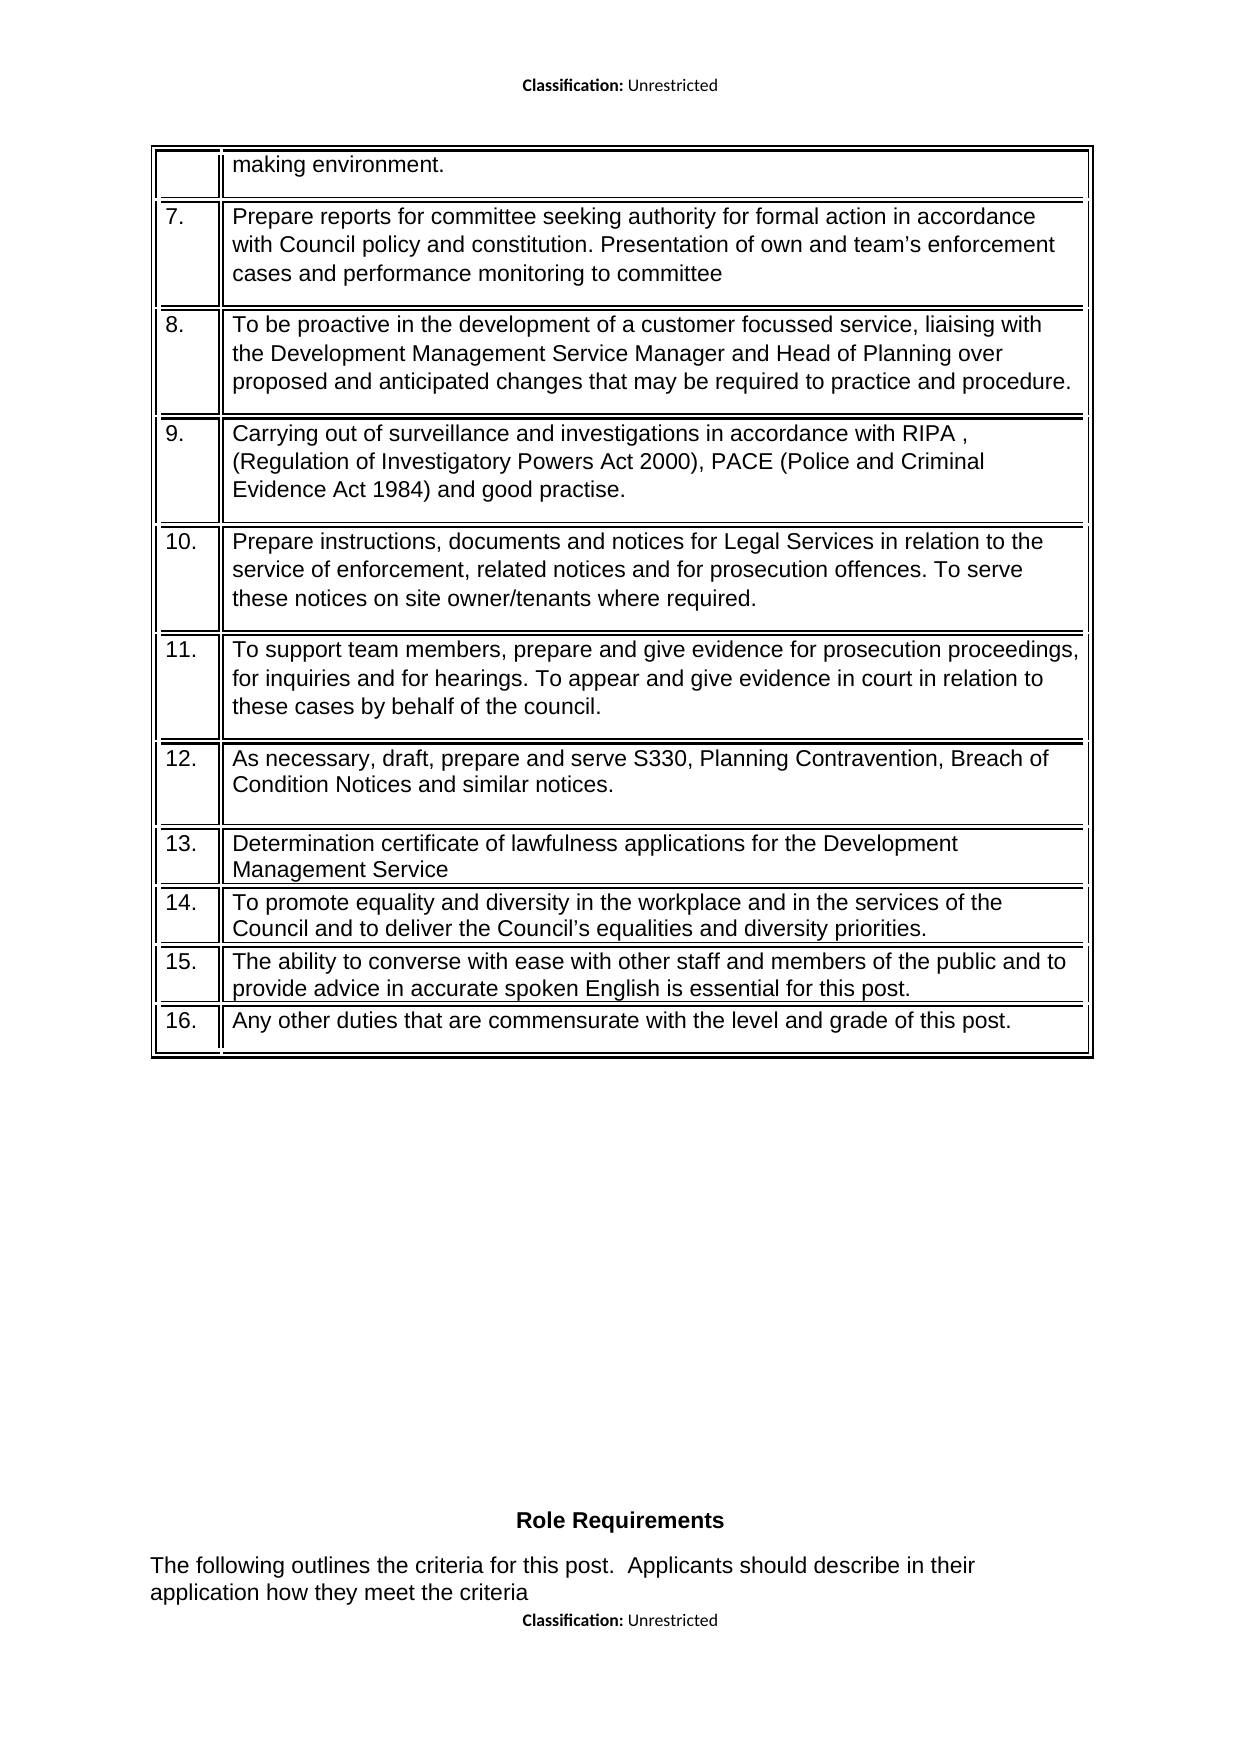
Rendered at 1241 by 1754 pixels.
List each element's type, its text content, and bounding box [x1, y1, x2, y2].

table_cell Prepare reports for committee seeking authority for formal action in accordance with Council policy and constitution. Presentation of own and team’s enforcement cases and performance monitoring to committee [221, 197, 1091, 305]
table_cell Determination certificate of lawfulness applications for the Development Management Service [221, 824, 1091, 883]
table_cell 11. [154, 630, 221, 738]
table_cell 9. [154, 413, 221, 522]
table_cell 14. [154, 883, 221, 942]
text Role Requirements [150, 1507, 1090, 1533]
table_cell To promote equality and diversity in the workplace and in the services of the Council and to deliver the Council’s equalities and diversity priorities. [221, 883, 1091, 942]
table_cell Carrying out of surveillance and investigations in accordance with RIPA , (Regulation of Investigatory Powers Act 2000), PACE (Police and Criminal Evidence Act 1984) and good practise. [221, 413, 1091, 522]
table_cell 15. [154, 942, 221, 1001]
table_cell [221, 147, 1091, 197]
table_cell 12. [154, 738, 221, 824]
table_cell To support team members, prepare and give evidence for prosecution proceedings, for inquiries and for hearings. To appear and give evidence in court in relation to these cases by behalf of the council. [221, 630, 1091, 738]
table_cell 7. [154, 197, 221, 305]
table_cell The ability to converse with ease with other staff and members of the public and to provide advice in accurate spoken English is essential for this post. [221, 942, 1091, 1001]
table_cell To be proactive in the development of a customer focussed service, liaising with the Development Management Service Manager and Head of Planning over proposed and anticipated changes that may be required to practice and procedure. [221, 305, 1091, 413]
table_cell 10. [154, 522, 221, 630]
table_cell Prepare instructions, documents and notices for Legal Services in relation to the service of enforcement, related notices and for prosecution offences. To serve these notices on site owner/tenants where required. [221, 522, 1091, 630]
table_cell 16. [154, 1001, 221, 1052]
table_cell 6. [154, 147, 221, 197]
text The following outlines the criteria for this post. Applicants should describe in their application how they meet the criteria [150, 1552, 1090, 1605]
table_cell 8. [154, 305, 221, 413]
table_cell As necessary, draft, prepare and serve S330, Planning Contravention, Breach of Condition Notices and similar notices. [221, 738, 1091, 824]
table_cell Any other duties that are commensurate with the level and grade of this post. [221, 1001, 1091, 1052]
table_cell 13. [154, 824, 221, 883]
